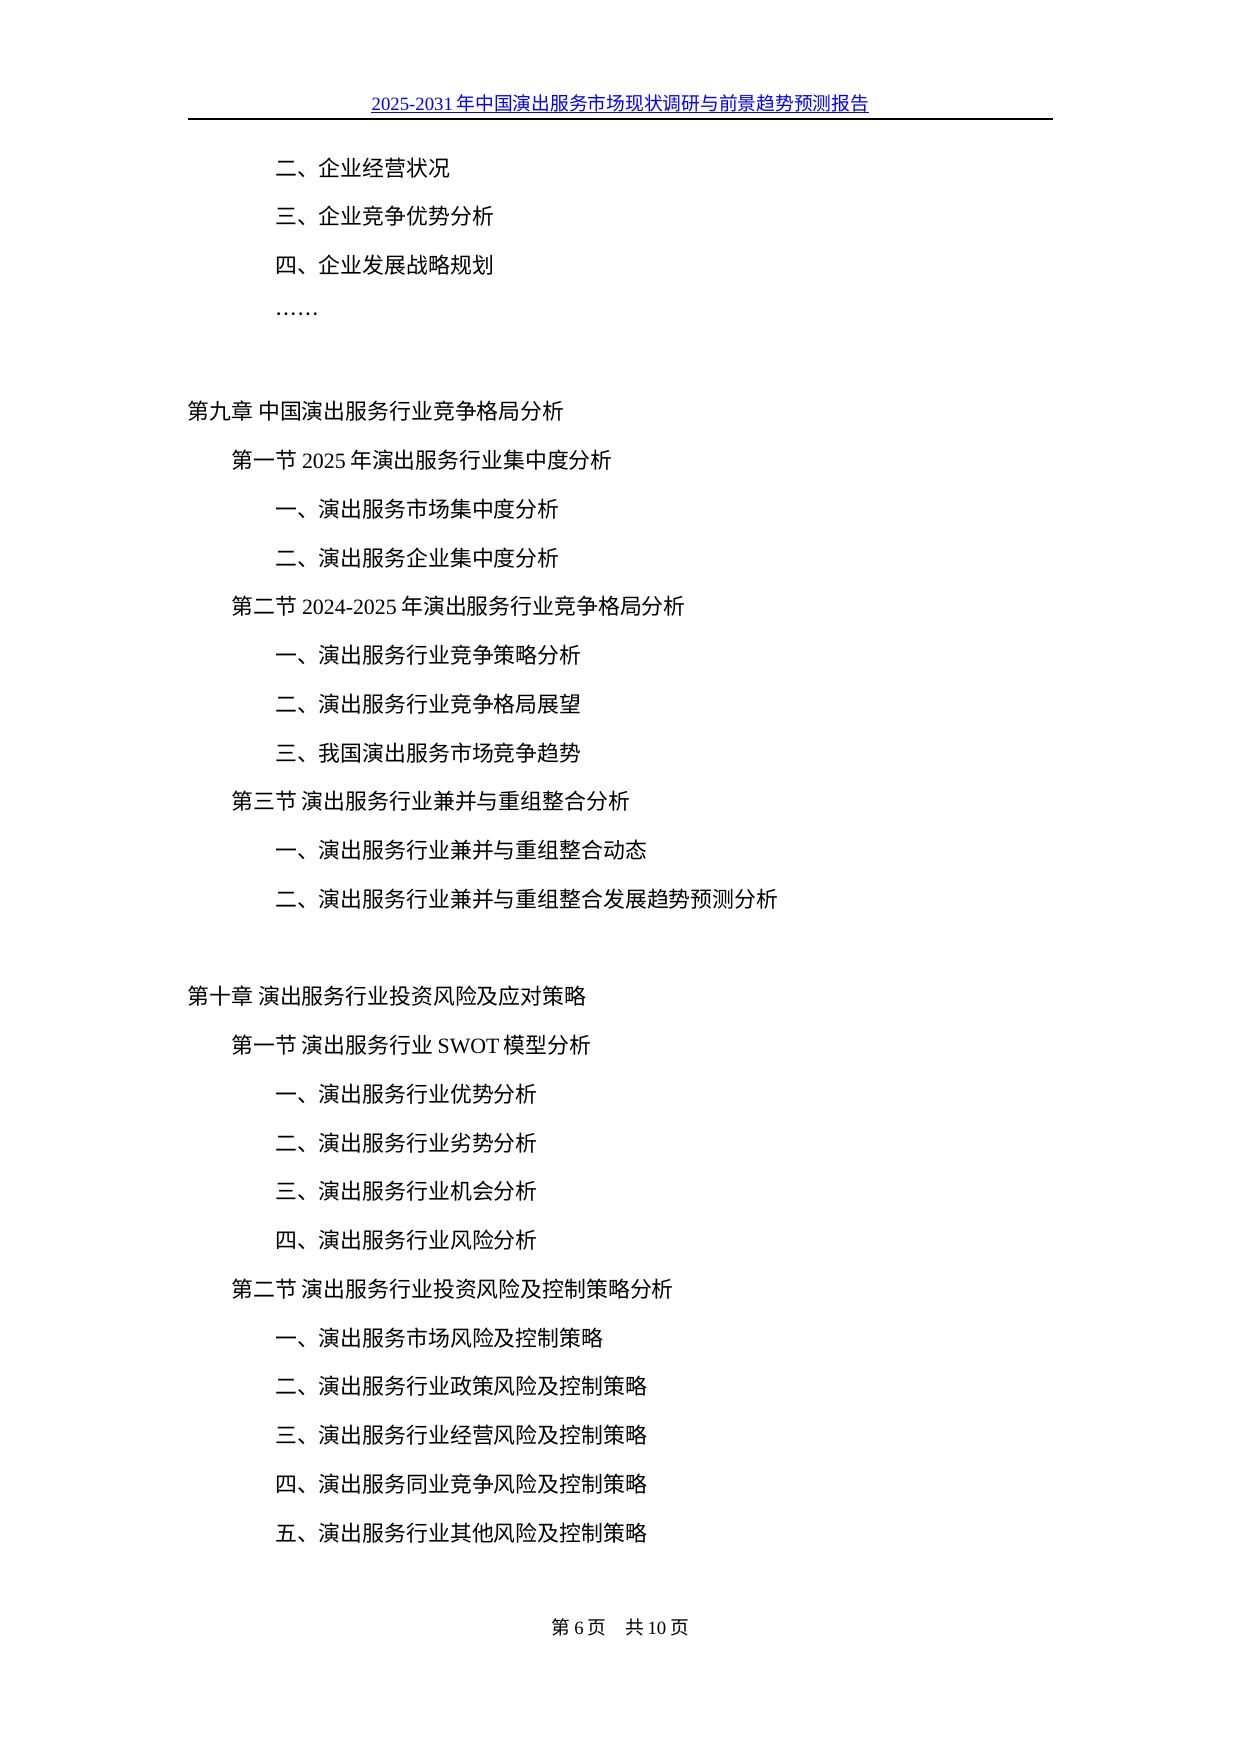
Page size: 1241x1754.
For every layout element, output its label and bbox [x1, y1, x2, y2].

text [187, 150, 1053, 1548]
